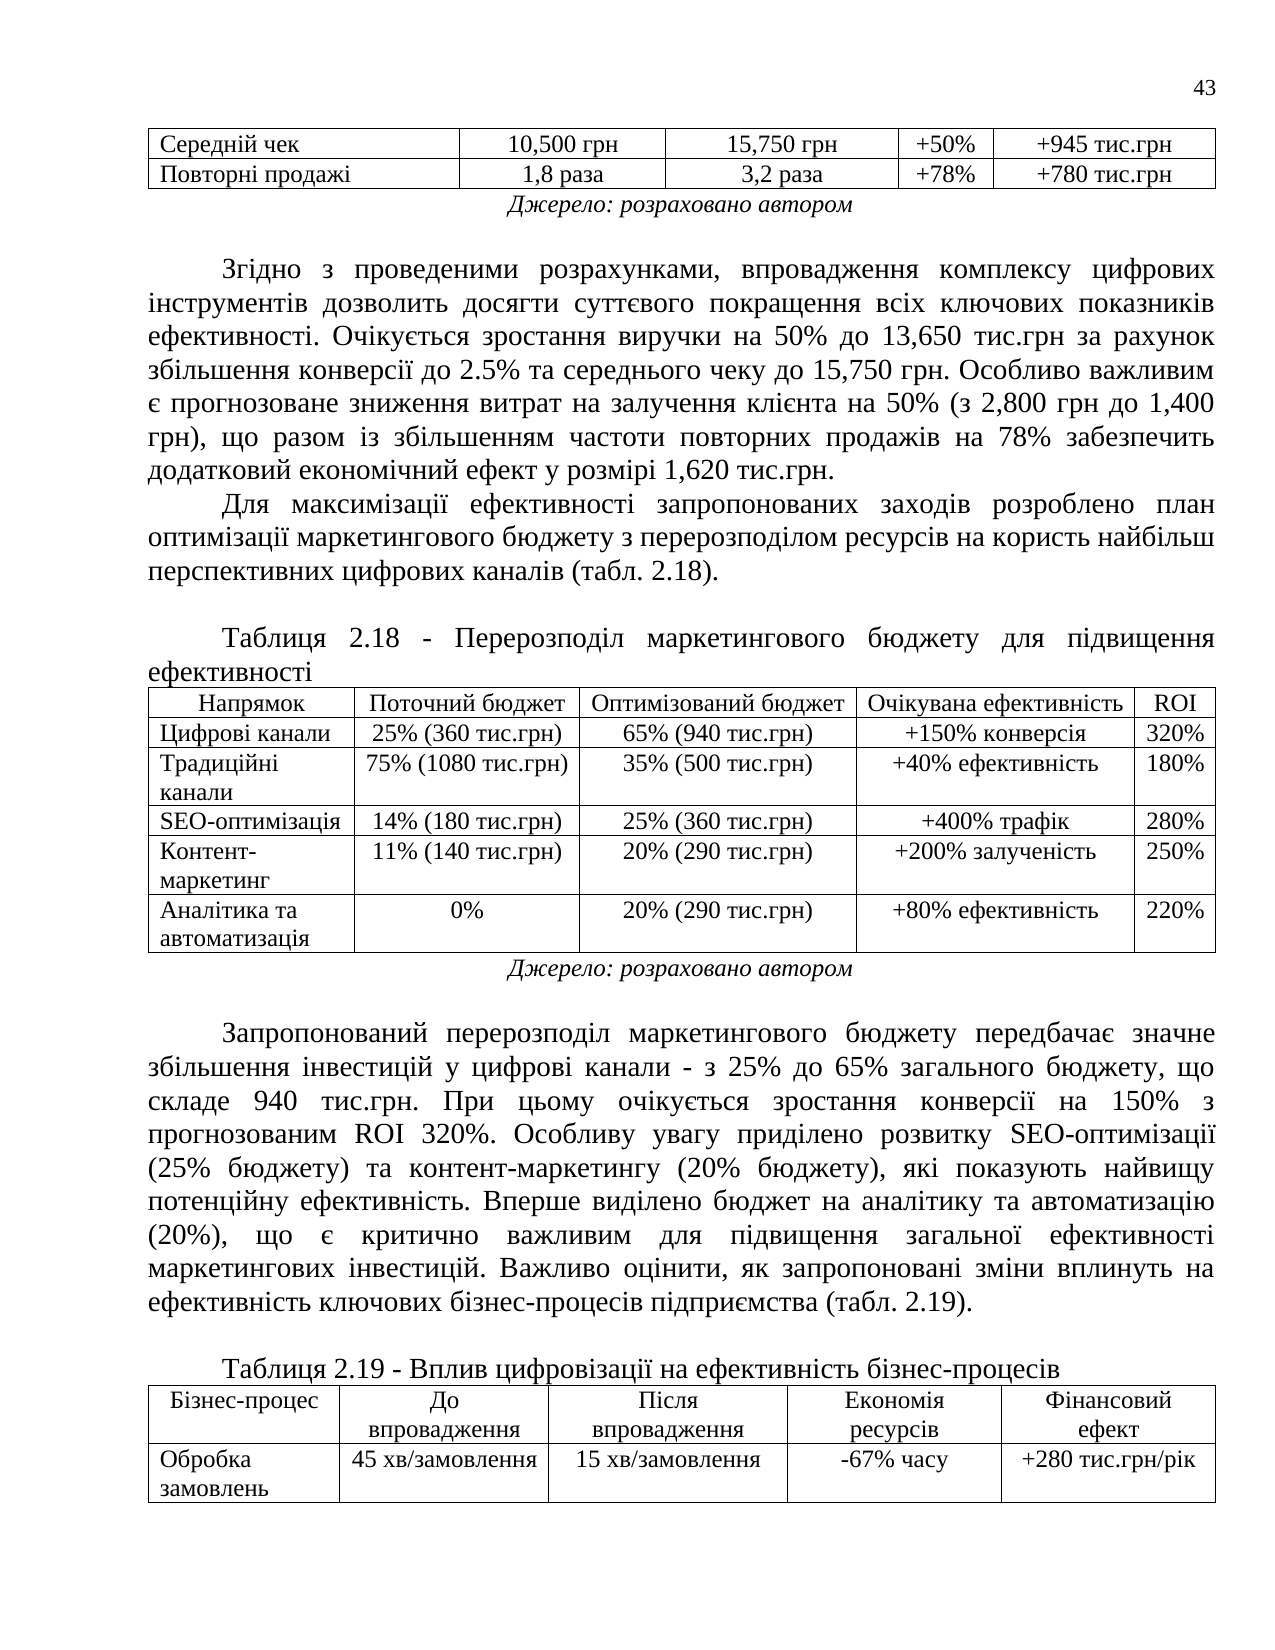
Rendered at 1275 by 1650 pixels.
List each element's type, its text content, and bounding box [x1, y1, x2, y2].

table_cell 1,8 раза [460, 159, 665, 188]
table_header До впровадження [340, 1386, 548, 1443]
table_header Економія ресурсів [788, 1386, 1001, 1443]
text Таблиця 2.19 - Вплив цифровізації на ефективність бізнес-процесів [148, 1351, 1216, 1384]
table_cell -67% часу [788, 1444, 1001, 1502]
table_cell 25% (360 тис.грн) [580, 806, 856, 835]
table_cell 250% [1135, 836, 1215, 894]
table_cell 320% [1135, 718, 1215, 747]
text Згідно з проведеними розрахунками, впровадження комплексу цифрових інструментів дозволить досягти суттєвого покращення всіх ключових показників ефективності. Очікується зростання виручки на 50% до 13,650 тис.грн за рахунок збільшення конверсії до 2.5% та середнього чеку до 15,750 грн. Особливо важливим є прогнозоване зниження витрат на залучення клієнта на 50% (з 2,800 грн до 1,400 грн), що разом із збільшенням частоти повторних продажів на 78% забезпечить додатковий економічний ефект у розмірі 1,620 тис.грн. [148, 251, 1216, 486]
table_cell 280% [1135, 806, 1215, 835]
table_cell 20% (290 тис.грн) [580, 895, 856, 952]
table_cell Повторні продажі [149, 159, 459, 188]
table_header Після впровадження [549, 1386, 787, 1443]
table_cell 35% (500 тис.грн) [580, 748, 856, 805]
table_cell 75% (1080 тис.грн) [355, 748, 579, 805]
table_cell Середній чек [149, 129, 459, 158]
table_cell 3,2 раза [666, 159, 898, 188]
table_cell 10,500 грн [460, 129, 665, 158]
table_header Напрямок [149, 688, 354, 717]
table_cell Традиційні канали [149, 748, 354, 805]
table_cell 14% (180 тис.грн) [355, 806, 579, 835]
table_cell Обробка замовлень [149, 1444, 339, 1502]
table_cell 20% (290 тис.грн) [580, 836, 856, 894]
table_cell 65% (940 тис.грн) [580, 718, 856, 747]
table_cell +200% залученість [857, 836, 1134, 894]
table_cell 0% [355, 895, 579, 952]
table_header ROI [1135, 688, 1215, 717]
table_cell 45 хв/замовлення [340, 1444, 548, 1502]
table_cell +400% трафік [857, 806, 1134, 835]
table_cell Контент-маркетинг [149, 836, 354, 894]
table_cell 180% [1135, 748, 1215, 805]
table_cell 25% (360 тис.грн) [355, 718, 579, 747]
table_header Оптимізований бюджет [580, 688, 856, 717]
table_cell +80% ефективність [857, 895, 1134, 952]
text Для максимізації ефективності запропонованих заходів розроблено план оптимізації маркетингового бюджету з перерозподілом ресурсів на користь найбільш перспективних цифрових каналів (табл. 2.18). [148, 486, 1216, 587]
table_cell Цифрові канали [149, 718, 354, 747]
table_cell +945 тис.грн [994, 129, 1215, 158]
table_header Поточний бюджет [355, 688, 579, 717]
table_header Фінансовий ефект [1002, 1386, 1215, 1443]
table_cell 15 хв/замовлення [549, 1444, 787, 1502]
table_cell +150% конверсія [857, 718, 1134, 747]
table_cell Аналітика та автоматизація [149, 895, 354, 952]
table_cell 220% [1135, 895, 1215, 952]
table_cell +280 тис.грн/рік [1002, 1444, 1215, 1502]
text Джерело: розраховано автором [148, 189, 1216, 218]
text Джерело: розраховано автором [148, 953, 1216, 982]
table_cell +78% [899, 159, 993, 188]
table_cell SEO-оптимізація [149, 806, 354, 835]
table_cell 15,750 грн [666, 129, 898, 158]
table_cell +40% ефективність [857, 748, 1134, 805]
table_cell +50% [899, 129, 993, 158]
text Запропонований перерозподіл маркетингового бюджету передбачає значне збільшення інвестицій у цифрові канали - з 25% до 65% загального бюджету, що складе 940 тис.грн. При цьому очікується зростання конверсії на 150% з прогнозованим ROI 320%. Особливу увагу приділено розвитку SEO-оптимізації (25% бюджету) та контент-маркетингу (20% бюджету), які показують найвищу потенційну ефективність. Вперше виділено бюджет на аналітику та автоматизацію (20%), що є критично важливим для підвищення загальної ефективності маркетингових інвестицій. Важливо оцінити, як запропоновані зміни вплинуть на ефективність ключових бізнес-процесів підприємства (табл. 2.19). [148, 1016, 1216, 1317]
text Таблиця 2.18 - Перерозподіл маркетингового бюджету для підвищення ефективності [148, 620, 1216, 687]
table_cell +780 тис.грн [994, 159, 1215, 188]
table_header Очікувана ефективність [857, 688, 1134, 717]
table_cell 11% (140 тис.грн) [355, 836, 579, 894]
table_header Бізнес-процес [149, 1386, 339, 1443]
